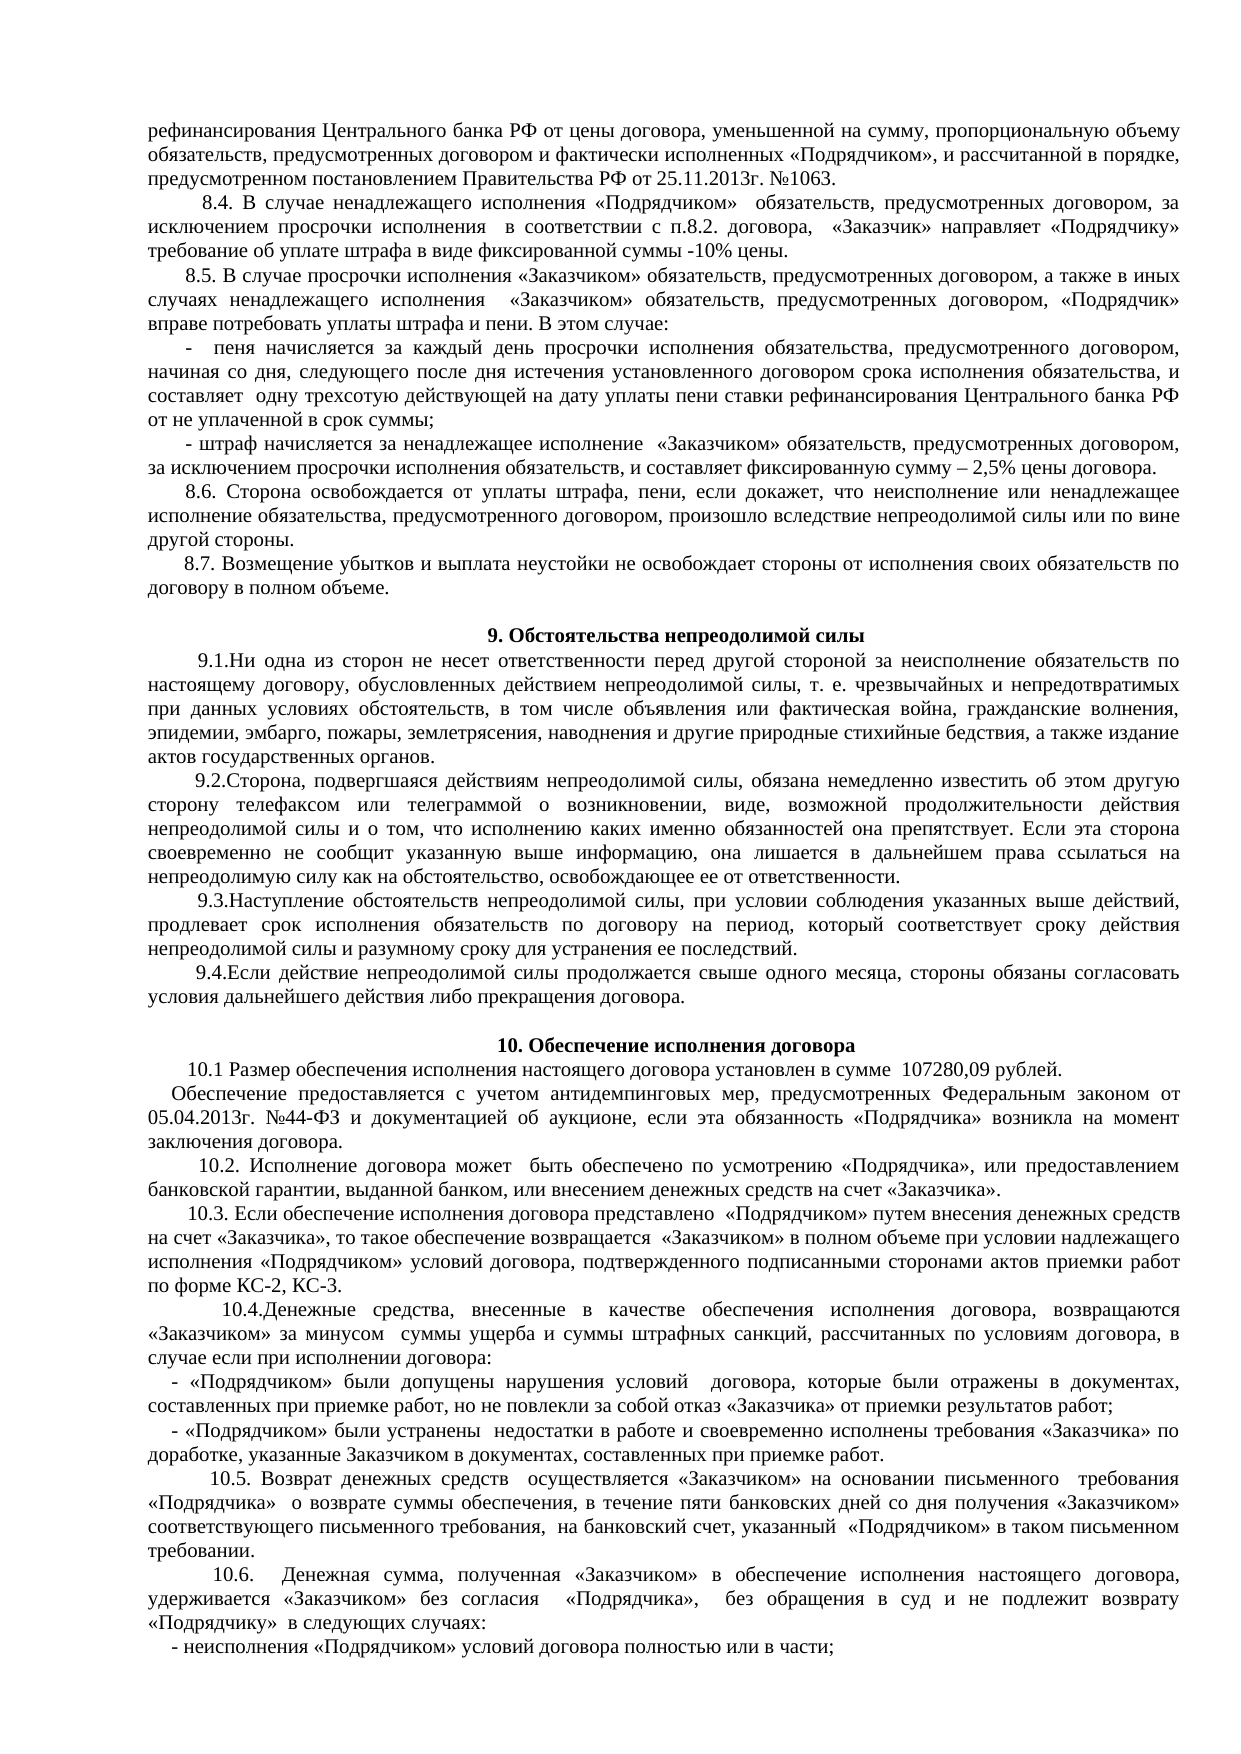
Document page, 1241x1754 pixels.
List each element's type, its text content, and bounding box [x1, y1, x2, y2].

text 10.4.Денежные средства, внесенные в качестве обеспечения исполнения договора, возвращаются «Заказчиком» за минусом суммы ущерба и суммы штрафных санкций, рассчитанных по условиям договора, в случае если при исполнении договора: [148, 1297, 1181, 1369]
text 9.1.Ни одна из сторон не несет ответственности перед другой стороной за неисполнение обязательств по настоящему договору, обусловленных действием непреодолимой силы, т. е. чрезвычайных и непредотвратимых при данных условиях обстоятельств, в том числе объявления или фактическая война, гражданские волнения, эпидемии, эмбарго, пожары, землетрясения, наводнения и другие природные стихийные бедствия, а также издание актов государственных органов. [148, 647, 1181, 768]
text - «Подрядчиком» были допущены нарушения условий договора, которые были отражены в документах, составленных при приемке работ, но не повлекли за собой отказ «Заказчика» от приемки результатов работ; [148, 1369, 1181, 1417]
text 8.5. В случае просрочки исполнения «Заказчиком» обязательств, предусмотренных договором, а также в иных случаях ненадлежащего исполнения «Заказчиком» обязательств, предусмотренных договором, «Подрядчик» вправе потребовать уплаты штрафа и пени. В этом случае: [148, 262, 1181, 335]
text Обеспечение предоставляется с учетом антидемпинговых мер, предусмотренных Федеральным законом от 05.04.2013г. №44-ФЗ и документацией об аукционе, если эта обязанность «Подрядчика» возникла на момент заключения договора. [148, 1081, 1181, 1153]
text 10.1 Размер обеспечения исполнения настоящего договора установлен в сумме 107280,09 рублей. [148, 1057, 1181, 1081]
text - «Подрядчиком» были устранены недостатки в работе и своевременно исполнены требования «Заказчика» по доработке, указанные Заказчиком в документах, составленных при приемке работ. [148, 1417, 1181, 1466]
text - пеня начисляется за каждый день просрочки исполнения обязательства, предусмотренного договором, начиная со дня, следующего после дня истечения установленного договором срока исполнения обязательства, и составляет одну трехсотую действующей на дату уплаты пени ставки рефинансирования Центрального банка РФ от не уплаченной в срок суммы; [148, 335, 1181, 431]
text 10.5. Возврат денежных средств осуществляется «Заказчиком» на основании письменного требования «Подрядчика» о возврате суммы обеспечения, в течение пяти банковских дней со дня получения «Заказчиком» соответствующего письменного требования, на банковский счет, указанный «Подрядчиком» в таком письменном требовании. [148, 1466, 1181, 1562]
text 8.6. Сторона освобождается от уплаты штрафа, пени, если докажет, что неисполнение или ненадлежащее исполнение обязательства, предусмотренного договором, произошло вследствие непреодолимой силы или по вине другой стороны. [148, 479, 1181, 551]
text - неисполнения «Подрядчиком» условий договора полностью или в части; [148, 1634, 1181, 1658]
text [148, 118, 1181, 190]
text 10.2. Исполнение договора может быть обеспечено по усмотрению «Подрядчика», или предоставлением банковской гарантии, выданной банком, или внесением денежных средств на счет «Заказчика». [148, 1153, 1181, 1201]
text 8.7. Возмещение убытков и выплата неустойки не освобождает стороны от исполнения своих обязательств по договору в полном объеме. [148, 551, 1181, 599]
text 8.4. В случае ненадлежащего исполнения «Подрядчиком» обязательств, предусмотренных договором, за исключением просрочки исполнения в соответствии с п.8.2. договора, «Заказчик» направляет «Подрядчику» требование об уплате штрафа в виде фиксированной суммы -10% цены. [148, 190, 1181, 262]
text 10.6. Денежная сумма, полученная «Заказчиком» в обеспечение исполнения настоящего договора, удерживается «Заказчиком» без согласия «Подрядчика», без обращения в суд и не подлежит возврату «Подрядчику» в следующих случаях: [148, 1562, 1181, 1634]
text - штраф начисляется за ненадлежащее исполнение «Заказчиком» обязательств, предусмотренных договором, за исключением просрочки исполнения обязательств, и составляет фиксированную сумму – 2,5% цены договора. [148, 431, 1181, 479]
text 9. Обстоятельства непреодолимой силы [148, 623, 1181, 647]
text 10.3. Если обеспечение исполнения договора представлено «Подрядчиком» путем внесения денежных средств на счет «Заказчика», то такое обеспечение возвращается «Заказчиком» в полном объеме при условии надлежащего исполнения «Подрядчиком» условий договора, подтвержденного подписанными сторонами актов приемки работ по форме КС-2, КС-3. [148, 1201, 1181, 1297]
text 9.3.Наступление обстоятельств непреодолимой силы, при условии соблюдения указанных выше действий, продлевает срок исполнения обязательств по договору на период, который соответствует сроку действия непреодолимой силы и разумному сроку для устранения ее последствий. [148, 888, 1181, 960]
text 9.4.Если действие непреодолимой силы продолжается свыше одного месяца, стороны обязаны согласовать условия дальнейшего действия либо прекращения договора. [148, 960, 1181, 1008]
text 9.2.Сторона, подвергшаяся действиям непреодолимой силы, обязана немедленно известить об этом другую сторону телефаксом или телеграммой о возникновении, виде, возможной продолжительности действия непреодолимой силы и о том, что исполнению каких именно обязанностей она препятствует. Если эта сторона своевременно не сообщит указанную выше информацию, она лишается в дальнейшем права ссылаться на непреодолимую силу как на обстоятельство, освобождающее ее от ответственности. [148, 768, 1181, 888]
text 10. Обеспечение исполнения договора [148, 1032, 1181, 1057]
